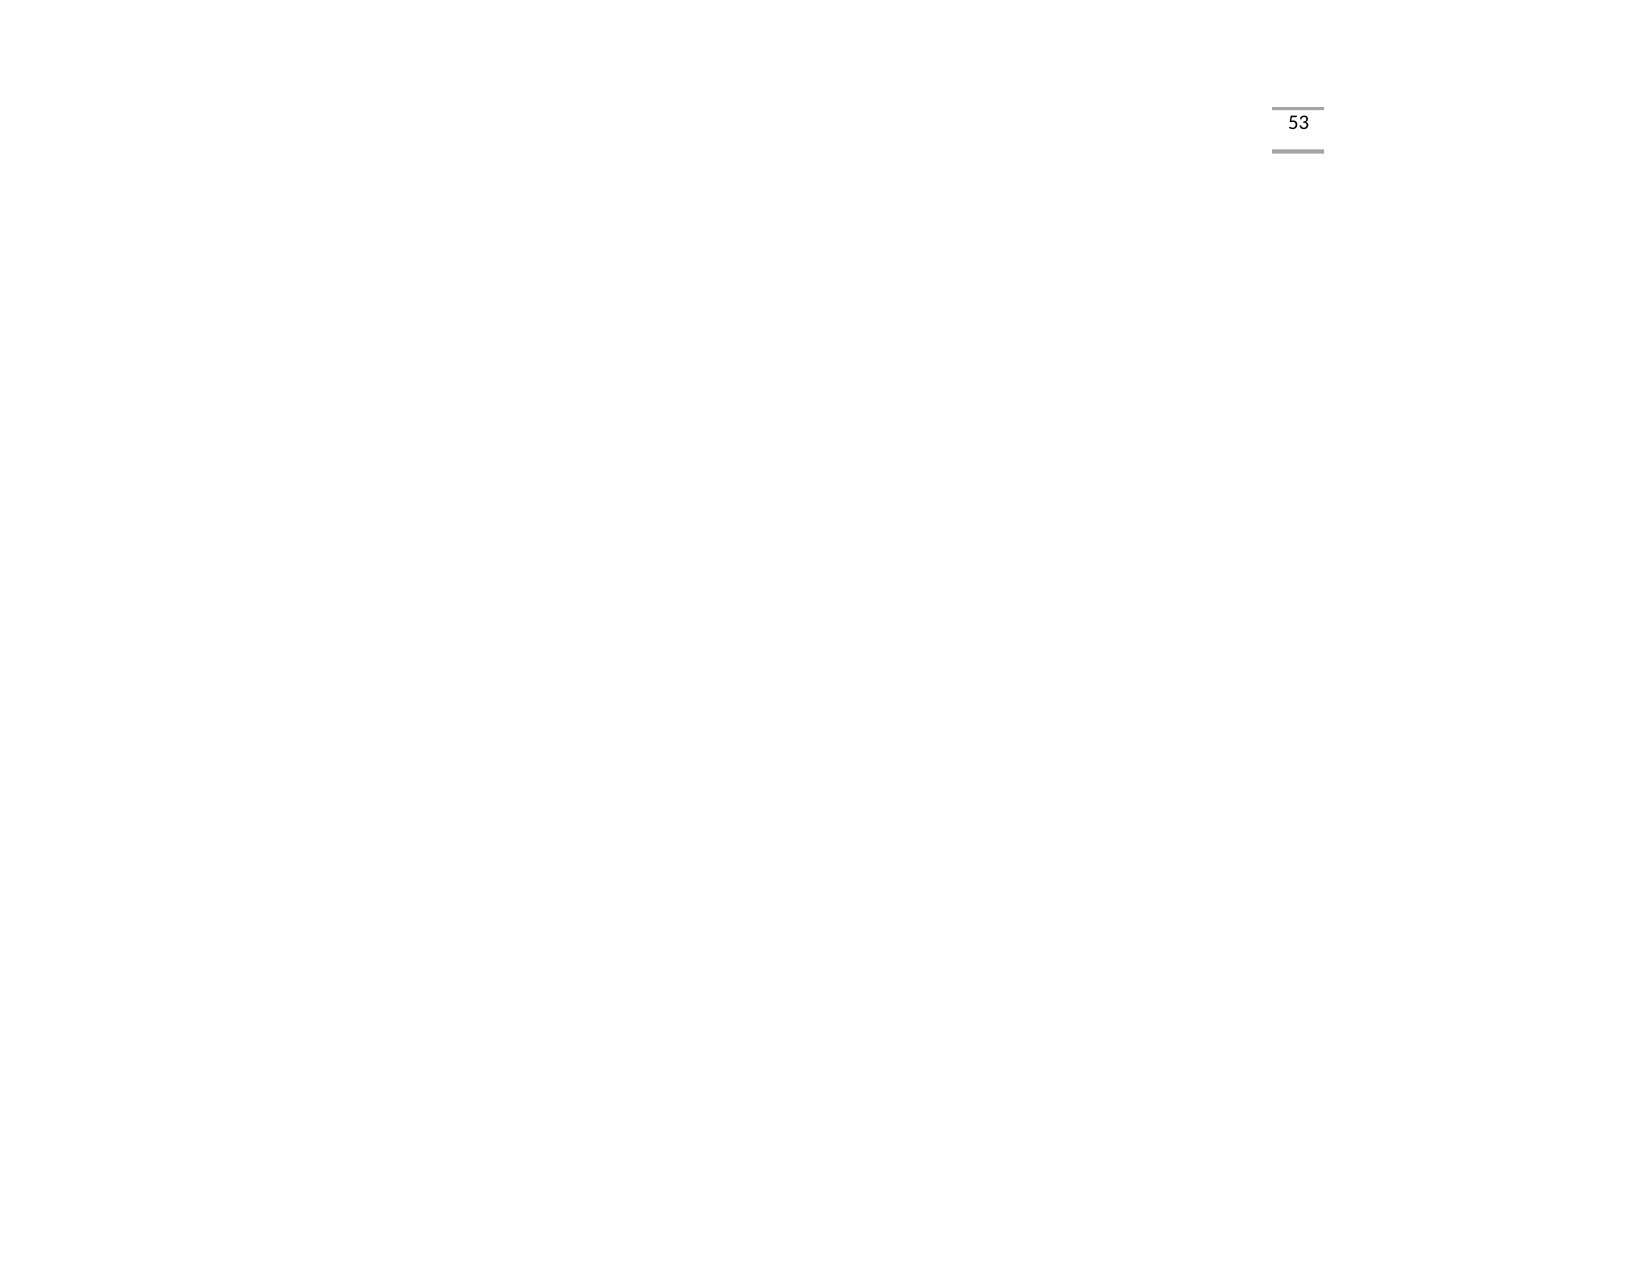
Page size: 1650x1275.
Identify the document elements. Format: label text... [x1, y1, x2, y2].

text 53 [150, 103, 1309, 135]
